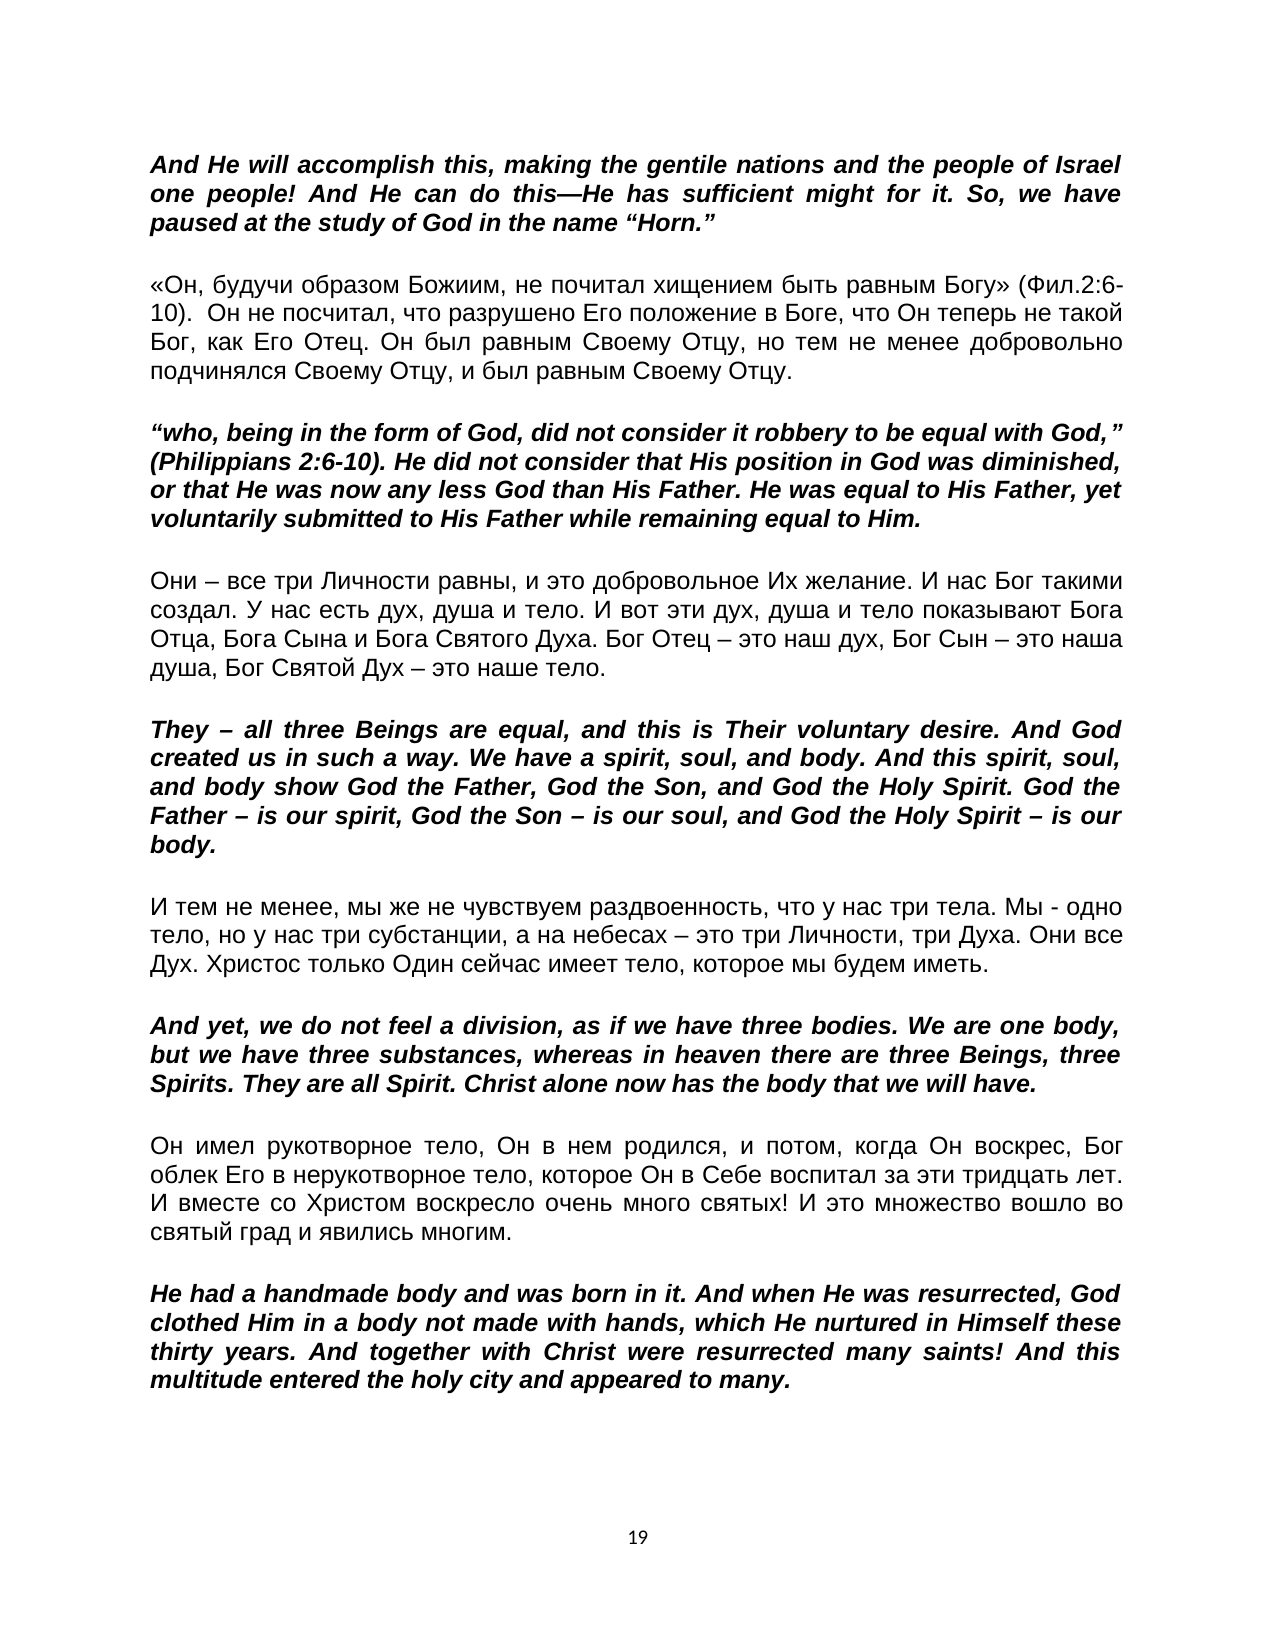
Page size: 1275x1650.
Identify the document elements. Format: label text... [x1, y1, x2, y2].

text Они – все три Личности равны, и это добровольное Их желание. И нас Бог такими создал. У нас есть дух, душа и тело. И вот эти дух, душа и тело показывают Бога Отца, Бога Сына и Бога Святого Духа. Бог Отец – это наш дух, Бог Сын – это наша душа, Бог Святой Дух – это наше тело. [150, 566, 1125, 681]
text Он имел рукотворное тело, Он в нем родился, и потом, когда Он воскрес, Бог облек Его в нерукотворное тело, которое Он в Себе воспитал за эти тридцать лет. И вместе со Христом воскресло очень много святых! И это множество вошло во святый град и явились многим. [150, 1131, 1125, 1246]
text And He will accomplish this, making the gentile nations and the people of Israel one people! And He can do this—He has sufficient might for it. So, we have paused at the study of God in the name “Horn.” [150, 150, 1125, 236]
text They – all three Beings are equal, and this is Their voluntary desire. And God created us in such a way. We have a spirit, soul, and body. And this spirit, soul, and body show God the Father, God the Son, and God the Holy Spirit. God the Father – is our spirit, God the Son – is our soul, and God the Holy Spirit – is our body. [150, 714, 1125, 858]
text And yet, we do not feel a division, as if we have three bodies. We are one body, but we have three substances, whereas in heaven there are three Beings, three Spirits. They are all Spirit. Christ alone now has the body that we will have. [150, 1011, 1125, 1097]
text И тем не менее, мы же не чувствуем раздвоенность, что у нас три тела. Мы - одно тело, но у нас три субстанции, а на небесах – это три Личности, три Духа. Они все Дух. Христос только Один сейчас имеет тело, которое мы будем иметь. [150, 892, 1125, 978]
text “who, being in the form of God, did not consider it robbery to be equal with God,” (Philippians 2:6-10). He did not consider that His position in God was diminished, or that He was now any less God than His Father. He was equal to His Father, yet voluntarily submitted to His Father while remaining equal to Him. [150, 418, 1125, 533]
text «Он, будучи образом Божиим, не почитал хищением быть равным Богу» (Фил.2:6-10). Он не посчитал, что разрушено Его положение в Боге, что Он теперь не такой Бог, как Его Отец. Он был равным Своему Отцу, но тем не менее добровольно подчинялся Своему Отцу, и был равным Своему Отцу. [150, 269, 1125, 384]
text He had a handmade body and was born in it. And when He was resurrected, God clothed Him in a body not made with hands, which He nurtured in Himself these thirty years. And together with Christ were resurrected many saints! And this multitude entered the holy city and appeared to many. [150, 1279, 1125, 1394]
